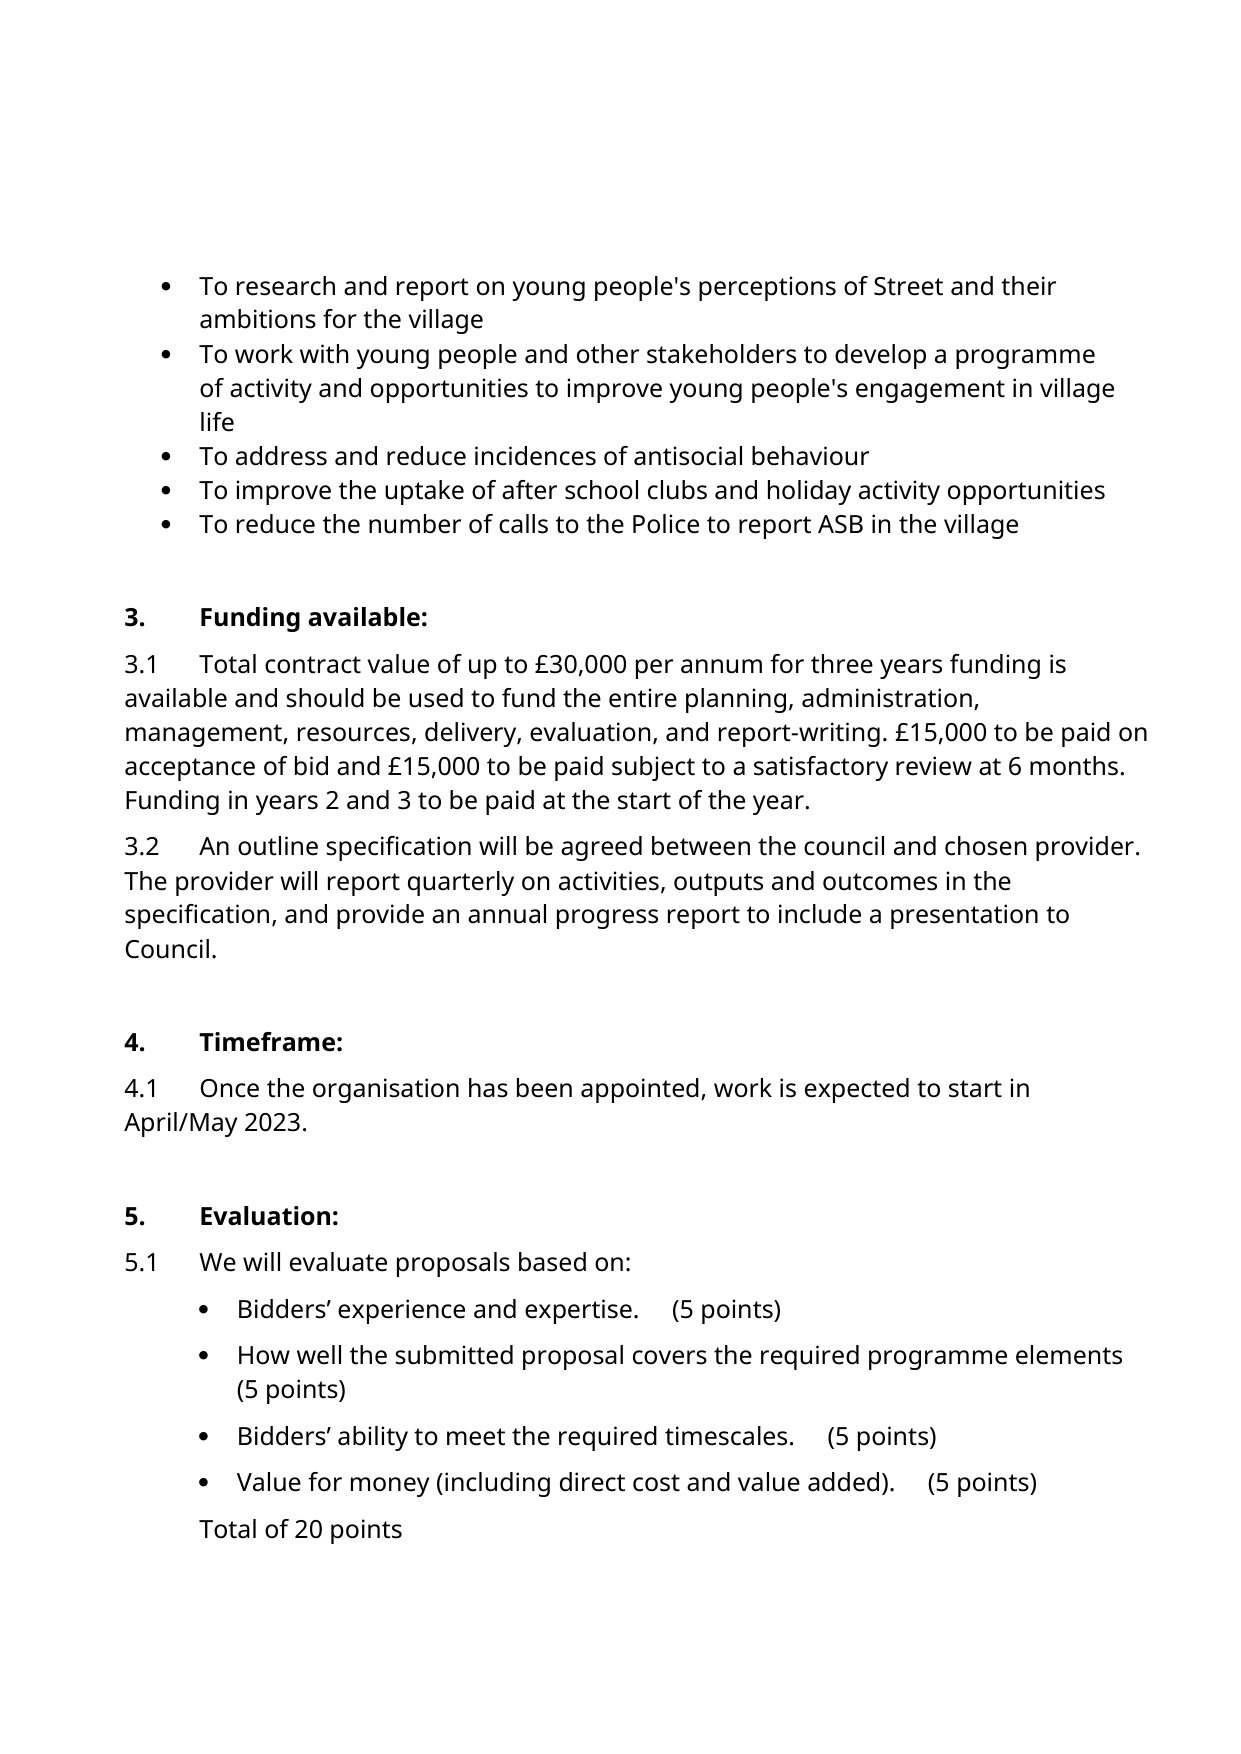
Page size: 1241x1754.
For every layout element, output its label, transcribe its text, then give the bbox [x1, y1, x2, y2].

subtitle 3.1 Total contract value of up to £30,000 per annum for three years funding is available and should be used to fund the entire planning, administration, management, resources, delivery, evaluation, and report-writing. £15,000 to be paid on acceptance of bid and £15,000 to be paid subject to a satisfactory review at 6 months. Funding in years 2 and 3 to be paid at the start of the year. [124, 646, 1151, 817]
subtitle 4.1 Once the organisation has been appointed, work is expected to start in April/May 2023. [124, 1071, 1151, 1139]
subtitle Total of 20 points [199, 1512, 1151, 1546]
list To research and report on young people's perceptions of Street and their ambitions for the village [162, 268, 1116, 336]
list To reduce the number of calls to the Police to report ASB in the village [162, 507, 1116, 541]
subtitle 5.1 We will evaluate proposals based on: [124, 1245, 1151, 1279]
subtitle 5. Evaluation: [124, 1198, 1151, 1232]
subtitle Bidders’ experience and expertise. (5 points) [199, 1291, 1151, 1325]
subtitle Bidders’ ability to meet the required timescales. (5 points) [199, 1418, 1151, 1452]
subtitle How well the submitted proposal covers the required programme elements (5 points) [199, 1338, 1151, 1406]
subtitle 4. Timeframe: [124, 1024, 1151, 1058]
list To address and reduce incidences of antisocial behaviour [162, 438, 1116, 472]
subtitle 3. Funding available: [124, 600, 1151, 634]
subtitle 3.2 An outline specification will be agreed between the council and chosen provider. The provider will report quarterly on activities, outputs and outcomes in the specification, and provide an annual progress report to include a presentation to Council. [124, 829, 1151, 965]
list To improve the uptake of after school clubs and holiday activity opportunities [162, 472, 1116, 507]
list To work with young people and other stakeholders to develop a programme of activity and opportunities to improve young people's engagement in village life [162, 336, 1116, 438]
subtitle Value for money (including direct cost and value added). (5 points) [199, 1465, 1151, 1499]
